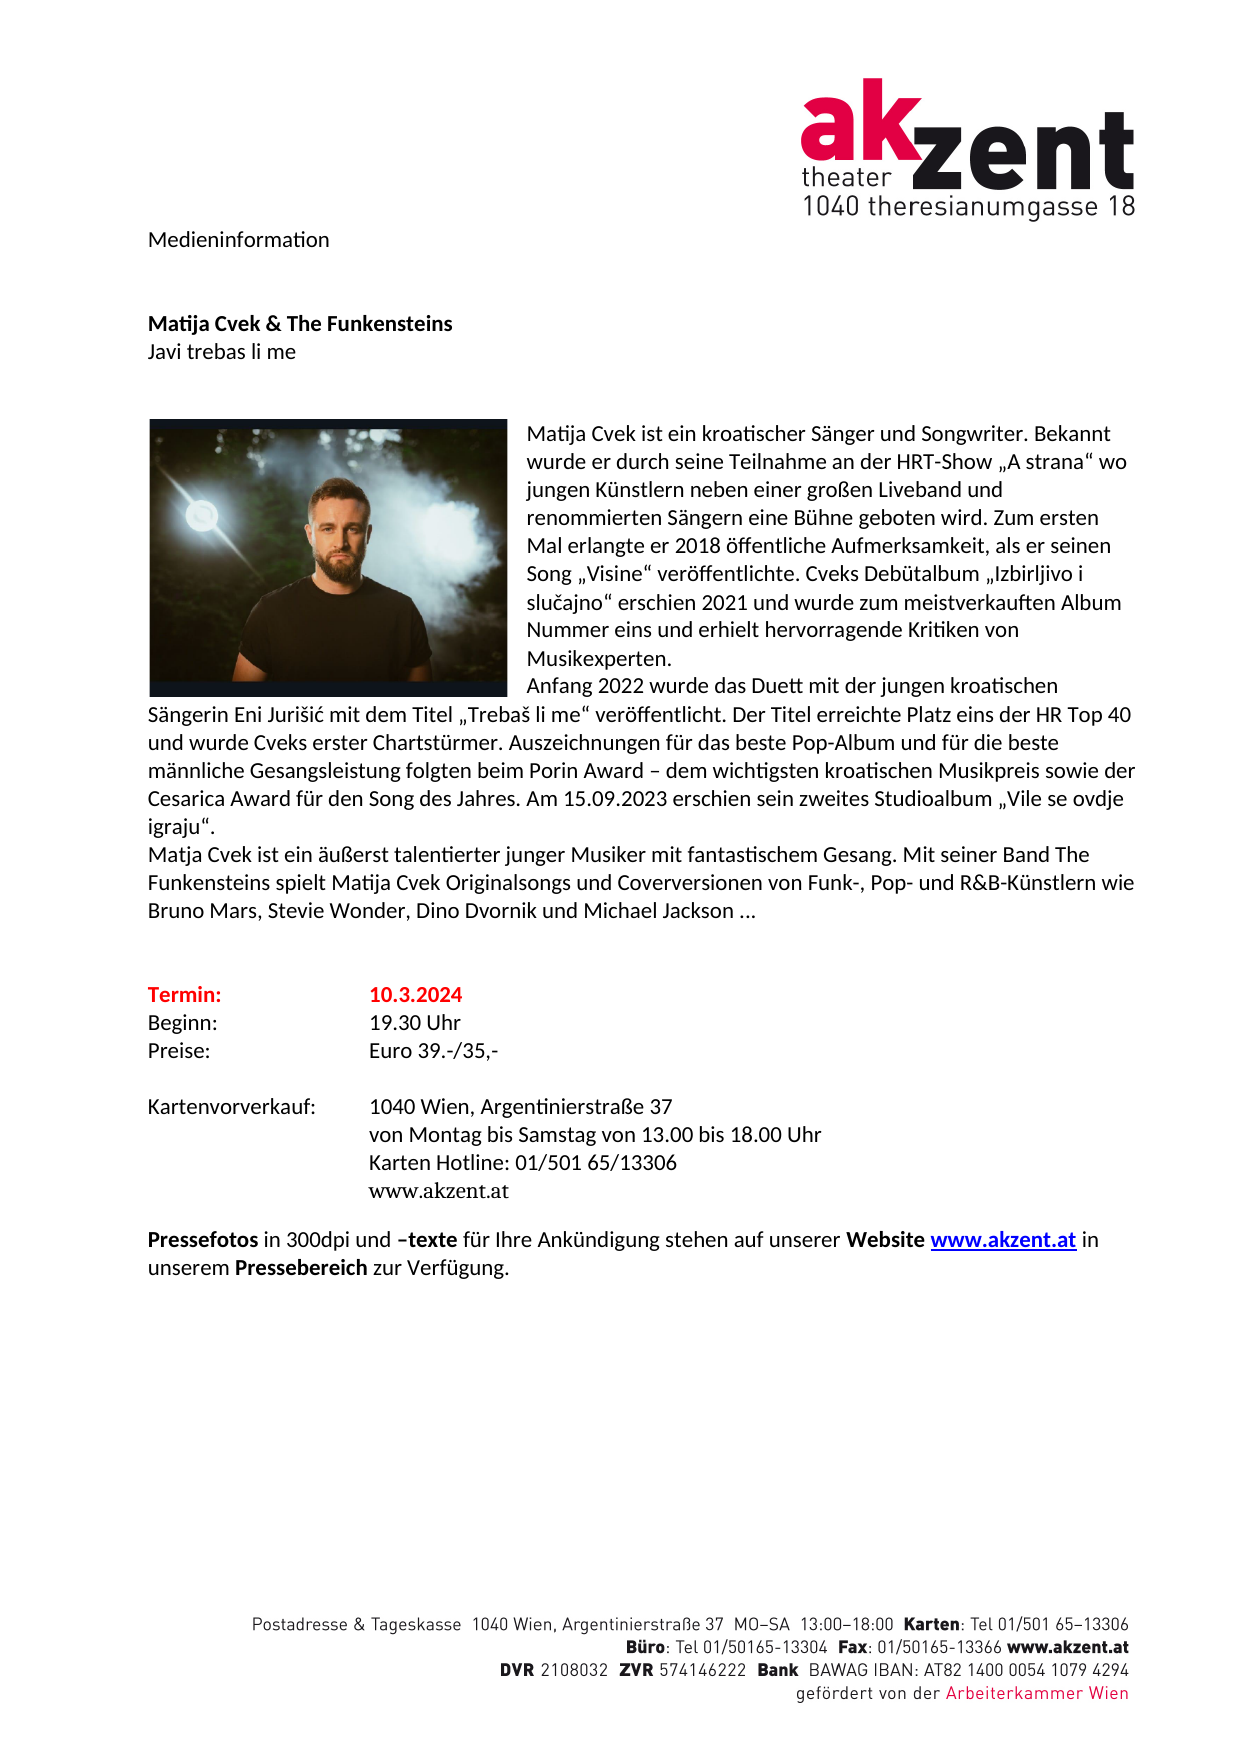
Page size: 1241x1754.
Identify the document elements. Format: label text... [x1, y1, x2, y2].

text Medieninformation [148, 225, 1137, 253]
text Matja Cvek ist ein äußerst talentierter junger Musiker mit fantastischem Gesang. Mit seiner Band The Funkensteins spielt Matija Cvek Originalsongs und Coverversionen von Funk-, Pop- und R&B-Künstlern wie Bruno Mars, Stevie Wonder, Dino Dvornik und Michael Jackson ... [148, 840, 1137, 924]
text Anfang 2022 wurde das Duett mit der jungen kroatischen Sängerin Eni Jurišić mit dem Titel „Trebaš li me“ veröffentlicht. Der Titel erreichte Platz eins der HR Top 40 und wurde Cveks erster Chartstürmer. Auszeichnungen für das beste Pop-Album und für die beste männliche Gesangsleistung folgten beim Porin Award – dem wichtigsten kroatischen Musikpreis sowie der Cesarica Award für den Song des Jahres. Am 15.09.2023 erschien sein zweites Studioalbum „Vile se ovdje igraju“. [148, 672, 1137, 840]
text Beginn: 19.30 Uhr [148, 1008, 1137, 1036]
text Matija Cvek & The Funkensteins [148, 309, 1137, 337]
text Javi trebas li me [148, 337, 1137, 391]
text Matija Cvek ist ein kroatischer Sänger und Songwriter. Bekannt wurde er durch seine Teilnahme an der HRT-Show „A strana“ wo jungen Künstlern neben einer großen Liveband und renommierten Sängern eine Bühne geboten wird. Zum ersten Mal erlangte er 2018 öffentliche Aufmerksamkeit, als er seinen Song „Visine“ veröffentlichte. Cveks Debütalbum „Izbirljivo i slučajno“ erschien 2021 und wurde zum meistverkauften Album Nummer eins und erhielt hervorragende Kritiken von Musikexperten. [507, 419, 1137, 672]
text Preise: Euro 39.-/35,- [148, 1036, 1137, 1064]
picture [796, 73, 1138, 225]
picture [148, 419, 507, 695]
text Pressefotos in 300dpi und –texte für Ihre Ankündigung stehen auf unserer Website www.akzent.at in unserem Pressebereich zur Verfügung. [148, 1225, 1137, 1281]
text Kartenvorverkauf: 1040 Wien, Argentinierstraße 37 von Montag bis Samstag von 13.00 bis 18.00 Uhr Karten Hotline: 01/501 65/13306 www.akzent.at [148, 1092, 1137, 1204]
text Termin: 10.3.2024 [148, 980, 1137, 1008]
picture [235, 1607, 1138, 1709]
